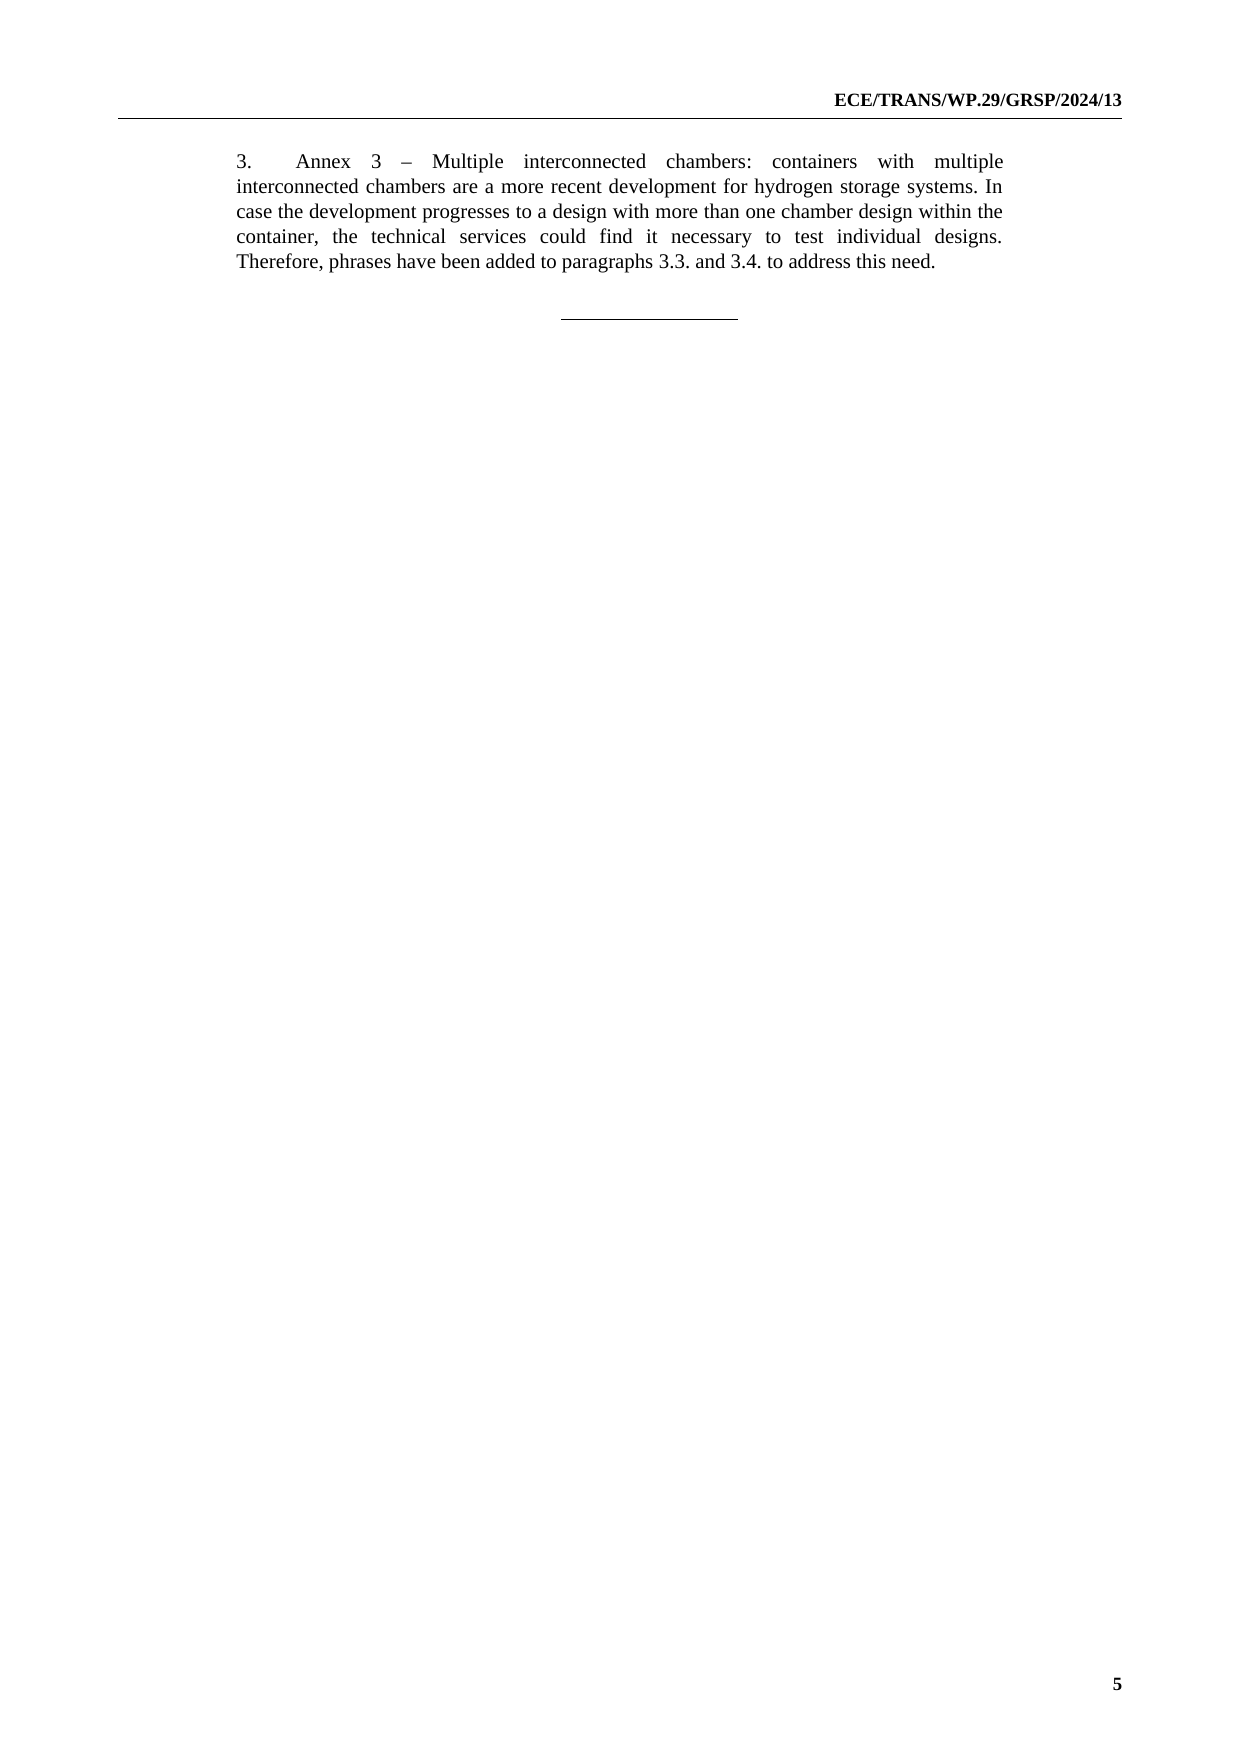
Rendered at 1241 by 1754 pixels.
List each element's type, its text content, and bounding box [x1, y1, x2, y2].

text 3. Annex 3 – Multiple interconnected chambers: containers with multiple interconnected chambers are a more recent development for hydrogen storage systems. In case the development progresses to a design with more than one chamber design within the container, the technical services could find it necessary to test individual designs. Therefore, phrases have been added to paragraphs 3.3. and 3.4. to address this need. [236, 148, 1004, 273]
